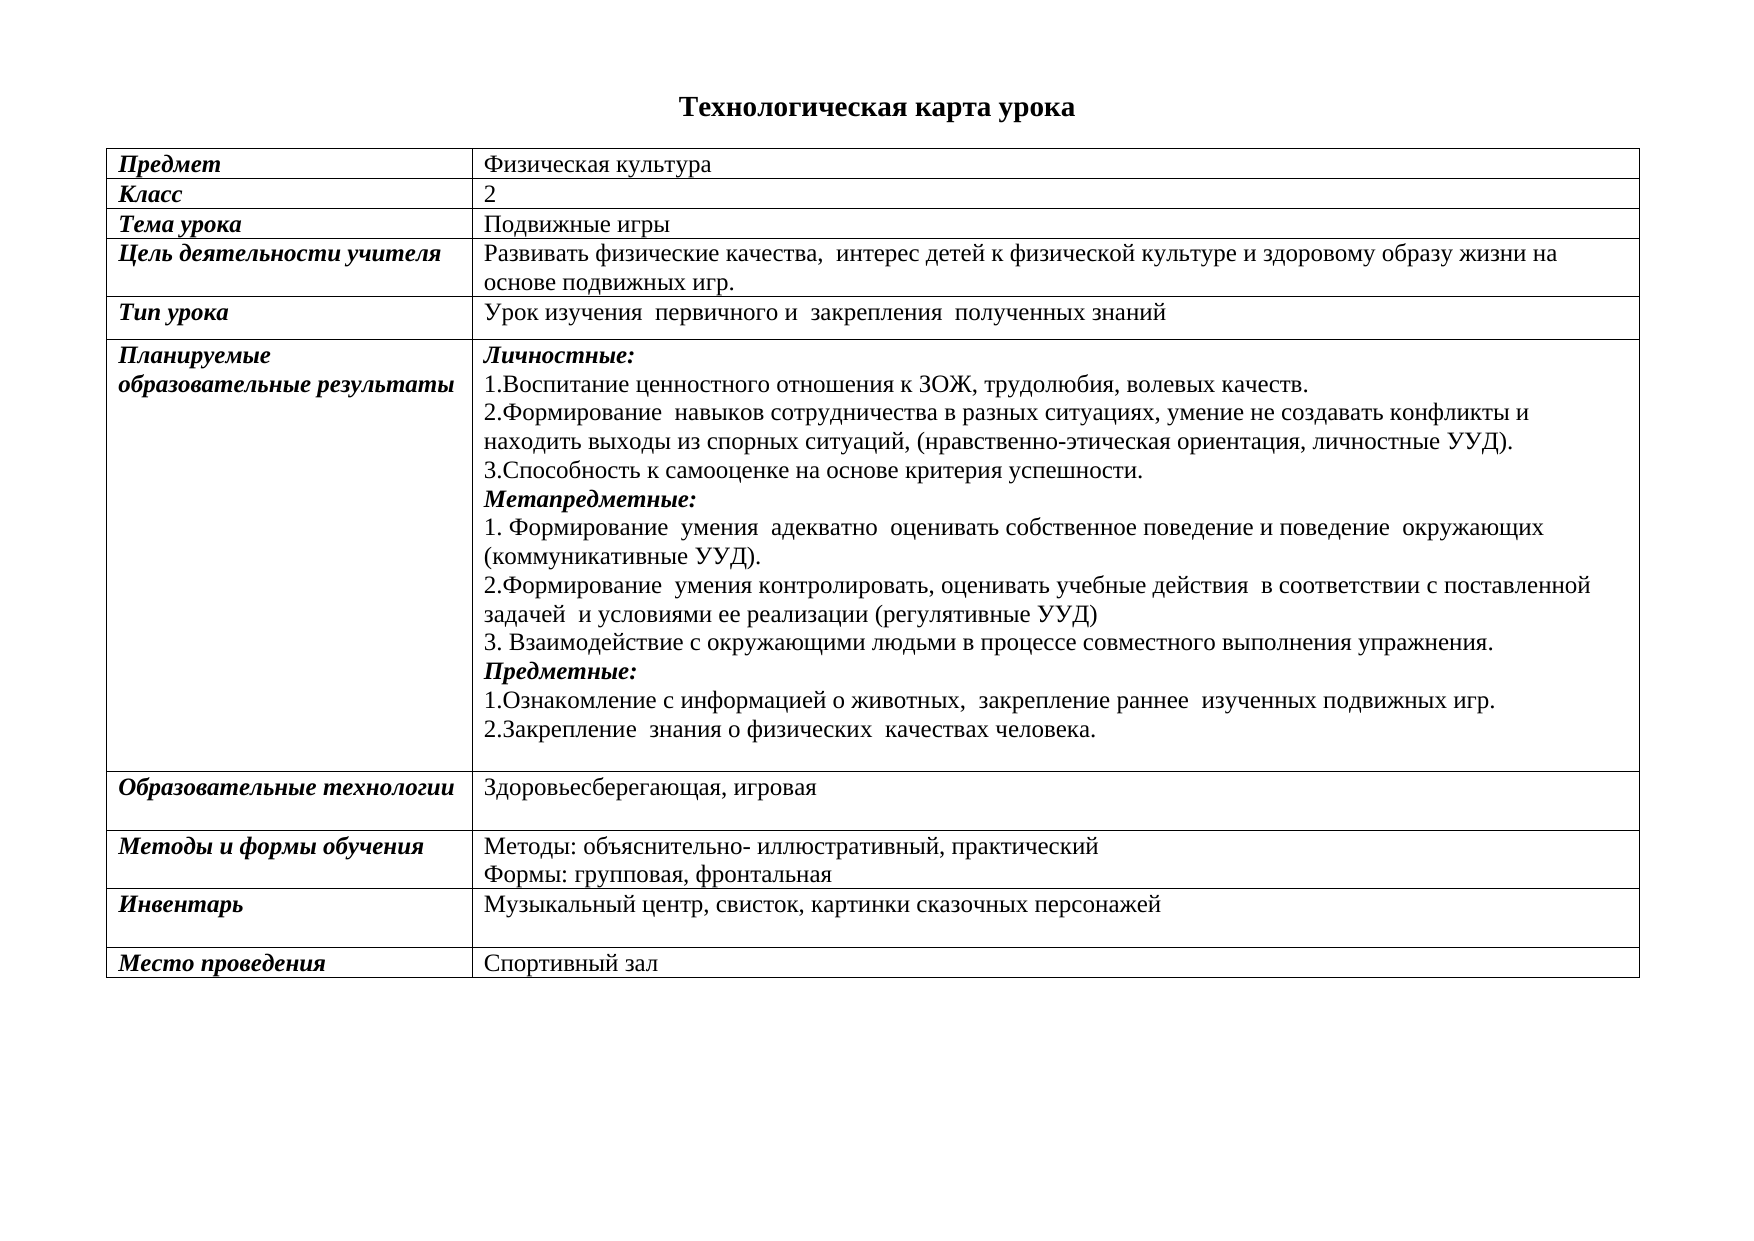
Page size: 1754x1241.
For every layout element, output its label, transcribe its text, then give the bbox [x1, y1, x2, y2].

table_header Физическая культура [473, 149, 1639, 178]
table_cell Тип урока [107, 297, 472, 339]
table_cell Методы: объяснительно- иллюстративный, практический Формы: групповая, фронтальная [473, 831, 1639, 888]
table_cell Место проведения [107, 948, 472, 977]
table_cell Здоровьесберегающая, игровая [473, 772, 1639, 830]
table_cell Спортивный зал [473, 948, 1639, 977]
table_cell Урoк изучения первичного и закрепления полученных знаний [473, 297, 1639, 339]
table_cell 2 [473, 179, 1639, 208]
table_cell Музыкальный центр, свисток, картинки сказочных персонажей [473, 889, 1639, 947]
table_cell Образовательные технологии [107, 772, 472, 830]
table_cell Цель деятельности учителя [107, 239, 472, 296]
table_cell Инвентарь [107, 889, 472, 947]
table_cell Подвижные игры [473, 209, 1639, 237]
text Технологическая карта урока [118, 89, 1636, 122]
table_cell Тема урока [107, 209, 472, 237]
table_cell Класс [107, 179, 472, 208]
table_cell Личностные: 1.Воспитание ценностного отношения к ЗОЖ, трудолюбия, волевых качеств. 2.Формирование навыков сотрудничества в разных ситуациях, умение не создавать конфликты и находить выходы из спорных ситуаций, (нравственно-этическая ориентация, личностные УУД). 3.Способность к самооценке на основе критерия успешности. Метапредметные: 1. Формирование умения адекватно оценивать собственное поведение и поведение окружающих (коммуникативные УУД). 2.Формирование умения контролировать, оценивать учебные действия в соответствии с поставленной задачей и условиями ее реализации (регулятивные УУД) 3. Взаимодействие с окружающими людьми в процессе совместного выполнения упражнения. Предметные: 1.Ознакомление с информацией о животных, закрепление раннее изученных подвижных игр. 2.Закрепление знания о физических качествах человека. [473, 340, 1639, 771]
table_cell Планируемые образовательные результаты [107, 340, 472, 771]
table_cell Развивать физические качества, интерес детей к физической культуре и здоровому образу жизни на основе подвижных игр. [473, 239, 1639, 296]
table_cell Методы и формы обучения [107, 831, 472, 888]
table_header Предмет [107, 149, 472, 178]
